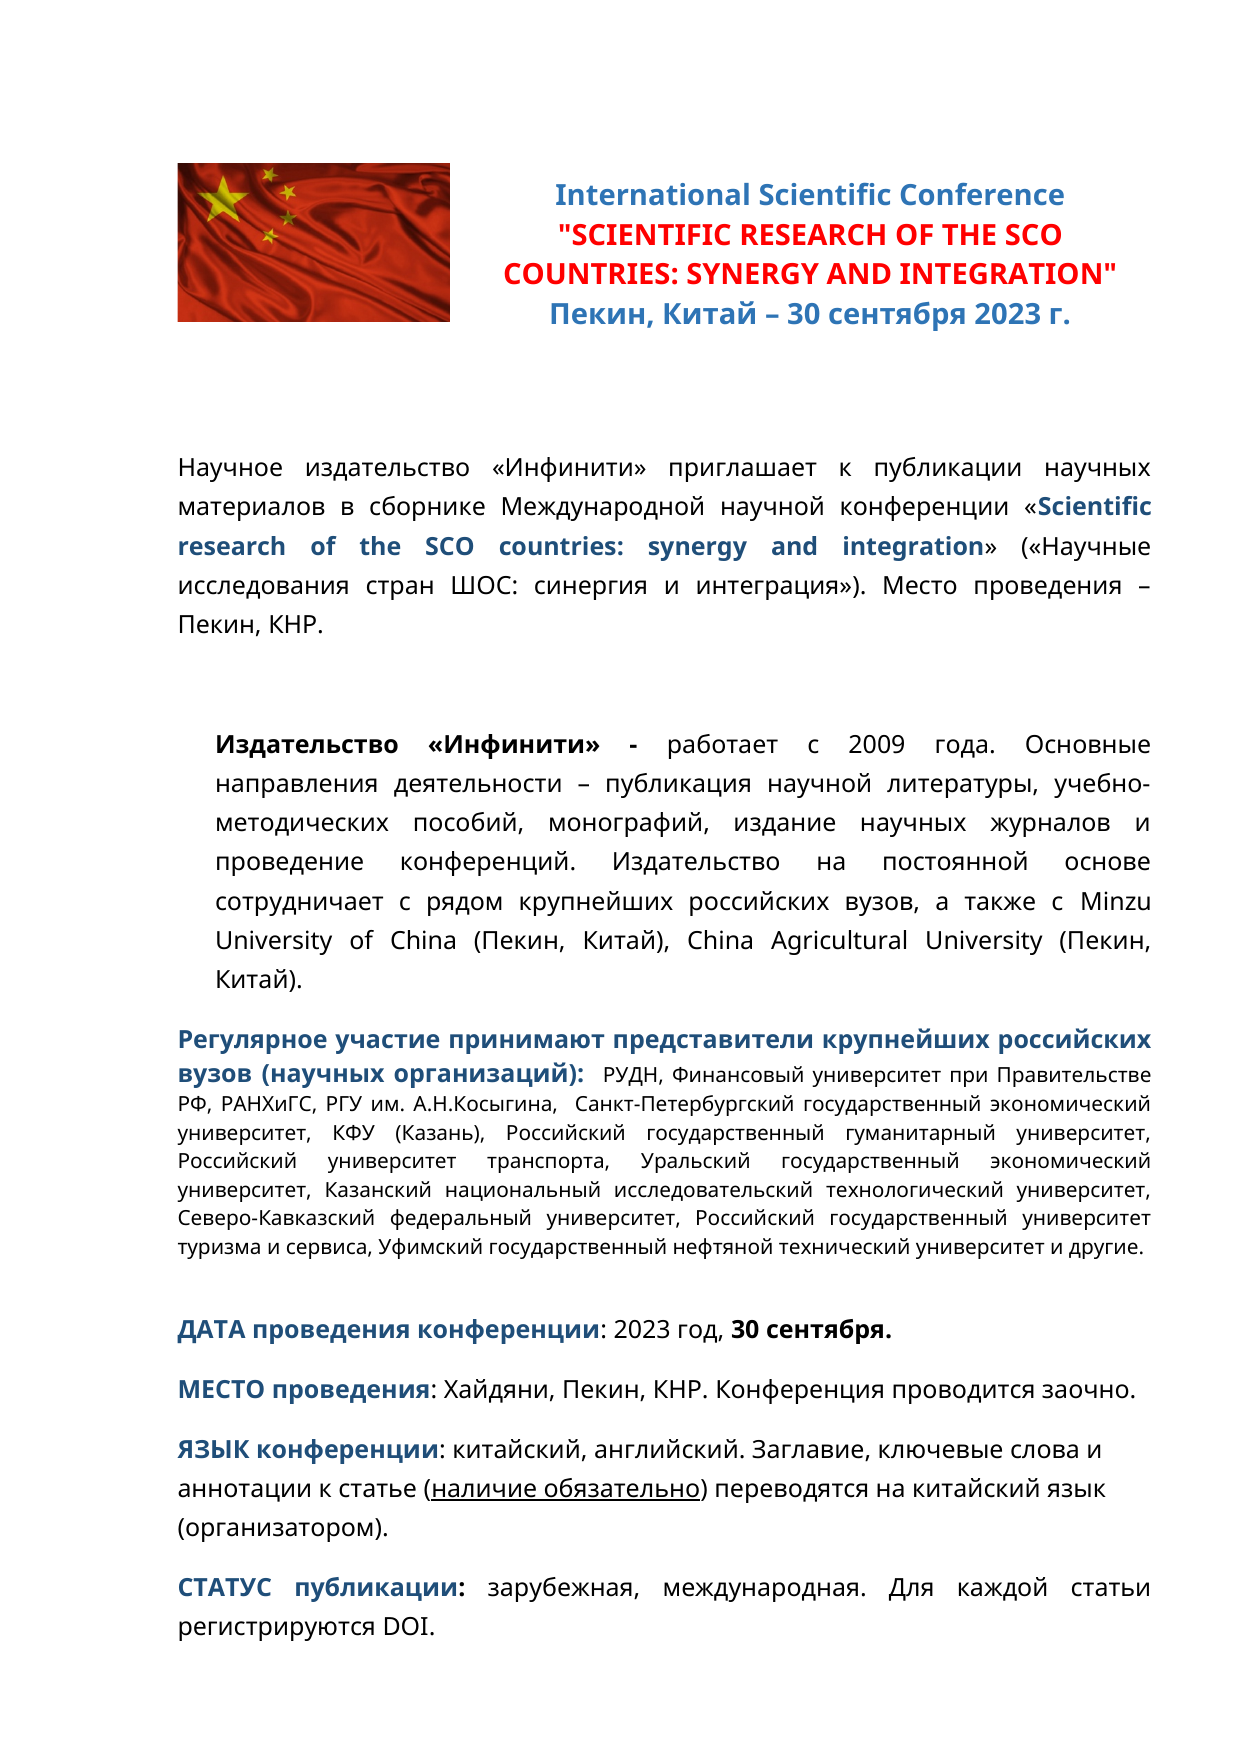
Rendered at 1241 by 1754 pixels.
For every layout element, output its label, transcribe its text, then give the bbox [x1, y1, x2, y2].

text ДАТА проведения конференции: 2023 год, 30 сентября. [177, 1311, 1152, 1345]
text Издательство «Инфинити» - работает с 2009 года. Основные направления деятельности – публикация научной литературы, учебно-методических пособий, монографий, издание научных журналов и проведение конференций. Издательство на постоянной основе сотрудничает с рядом крупнейших российских вузов, а также с Minzu University of China (Пекин, Китай), China Agricultural University (Пекин, Китай). [215, 726, 1152, 996]
text МЕСТО проведения: Хайдяни, Пекин, КНР. Конференция проводится заочно. [177, 1371, 1152, 1405]
text ЯЗЫК конференции: китайский, английский. Заглавие, ключевые слова и аннотации к статье (наличие обязательно) переводятся на китайский язык (организатором). [177, 1431, 1152, 1544]
text International Scientific Conference [450, 174, 1152, 214]
text Регулярное участие принимают представители крупнейших российских вузов (научных организаций): РУДН, Финансовый университет при Правительстве РФ, РАНХиГС, РГУ им. А.Н.Косыгина, Санкт-Петербургский государственный экономический университет, КФУ (Казань), Российский государственный гуманитарный университет, Российский университет транспорта, Уральский государственный экономический университет, Казанский национальный исследовательский технологический университет, Северо-Кавказский федеральный университет, Российский государственный университет туризма и сервиса, Уфимский государственный нефтяной технический университет и другие. [177, 1021, 1152, 1260]
text "SCIENTIFIC RESEARCH OF THE SCO COUNTRIES: SYNERGY AND INTEGRATION" [450, 214, 1152, 293]
picture [177, 163, 450, 322]
text Пекин, Китай – 30 сентября 2023 г. [177, 293, 1152, 333]
text Научное издательство «Инфинити» приглашает к публикации научных материалов в сборнике Международной научной конференции «Scientific research of the SCO countries: synergy and integration» («Научные исследования стран ШОС: синергия и интеграция»). Место проведения – Пекин, КНР. [177, 450, 1152, 641]
text СТАТУС публикации: зарубежная, международная. Для каждой статьи регистрируются DOI. [177, 1569, 1152, 1643]
